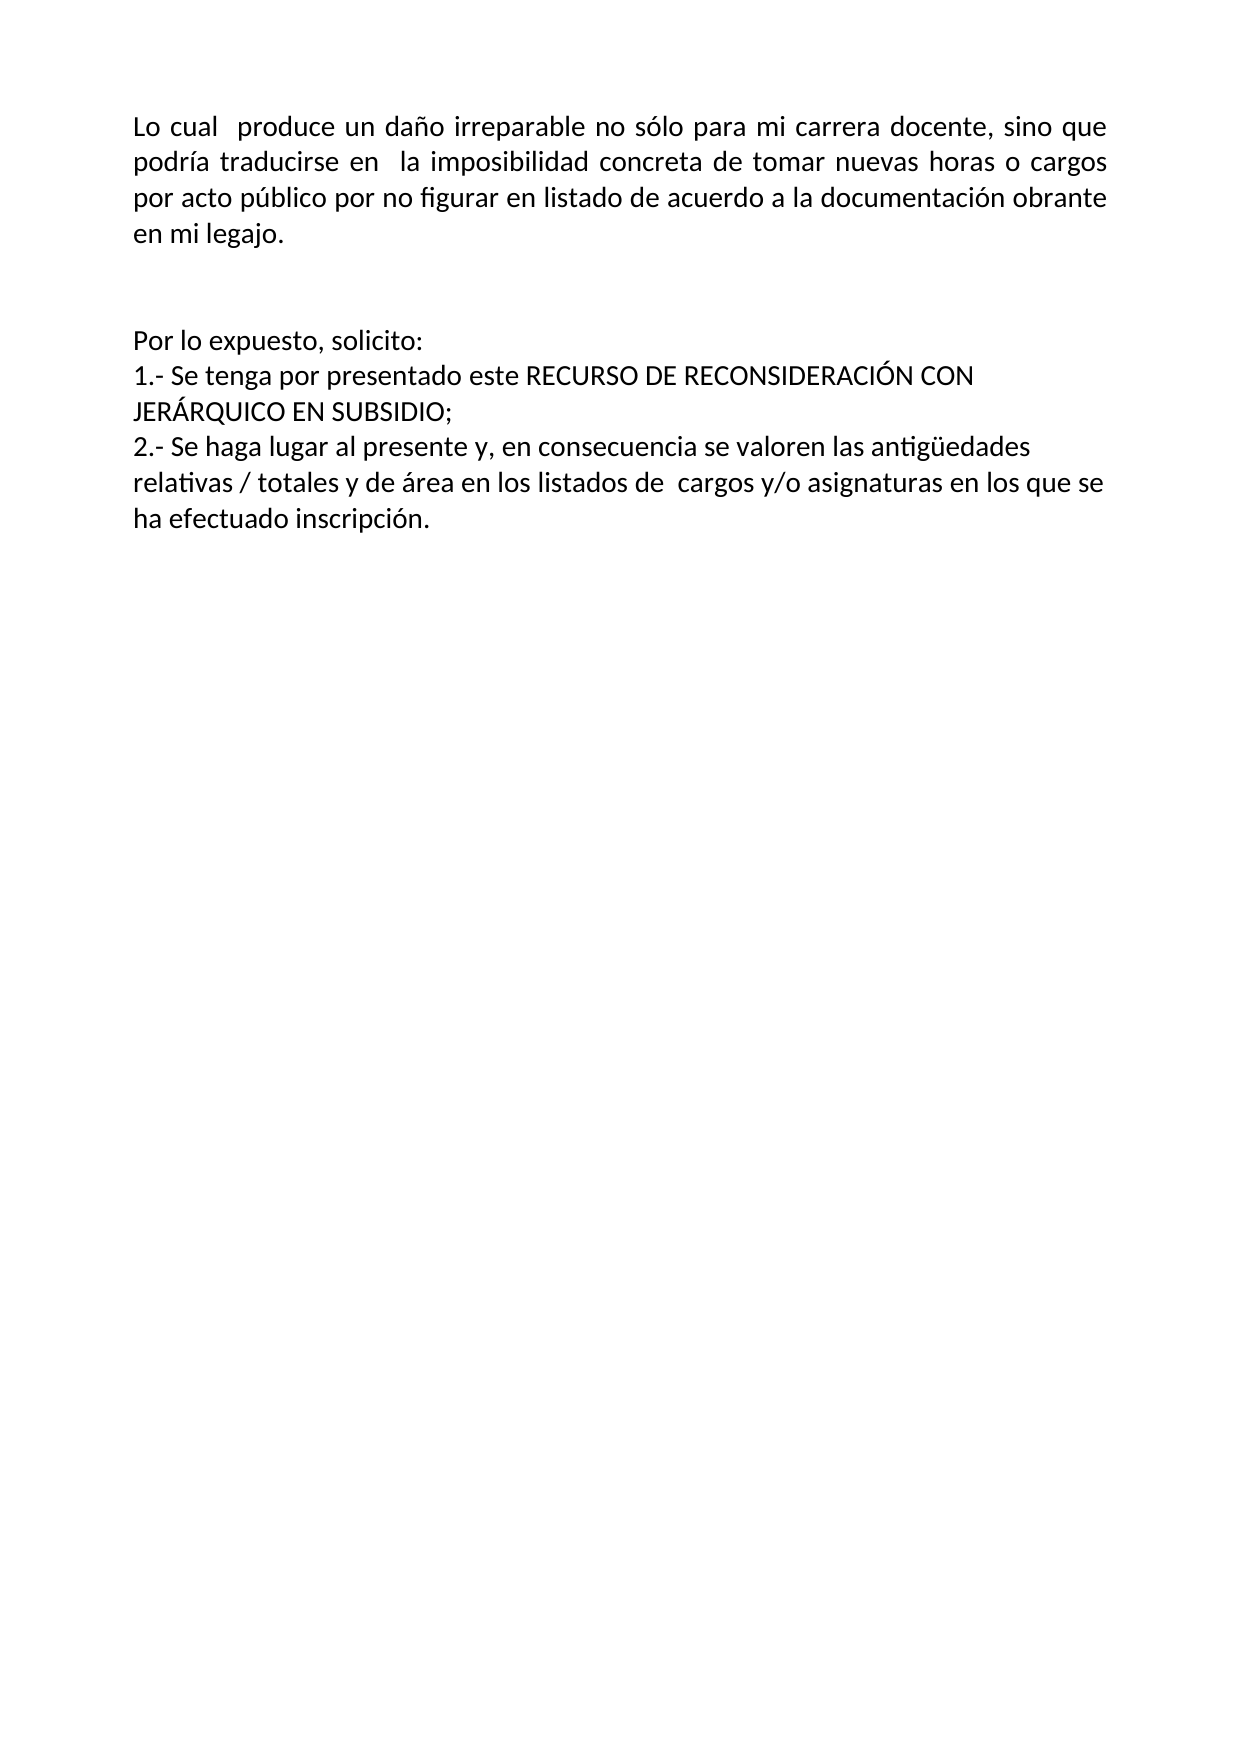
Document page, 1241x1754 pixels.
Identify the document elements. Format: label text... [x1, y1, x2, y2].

text Lo cual produce un daño irreparable no sólo para mi carrera docente, sino que podría traducirse en la imposibilidad concreta de tomar nuevas horas o cargos por acto público por no figurar en listado de acuerdo a la documentación obrante en mi legajo. [133, 108, 1108, 250]
text 2.- Se haga lugar al presente y, en consecuencia se valoren las antigüedades relativas / totales y de área en los listados de cargos y/o asignaturas en los que se ha efectuado inscripción. [133, 428, 1108, 535]
text Por lo expuesto, solicito: [133, 322, 1108, 357]
text 1.- Se tenga por presentado este RECURSO DE RECONSIDERACIÓN CON JERÁRQUICO EN SUBSIDIO; [133, 357, 1108, 428]
